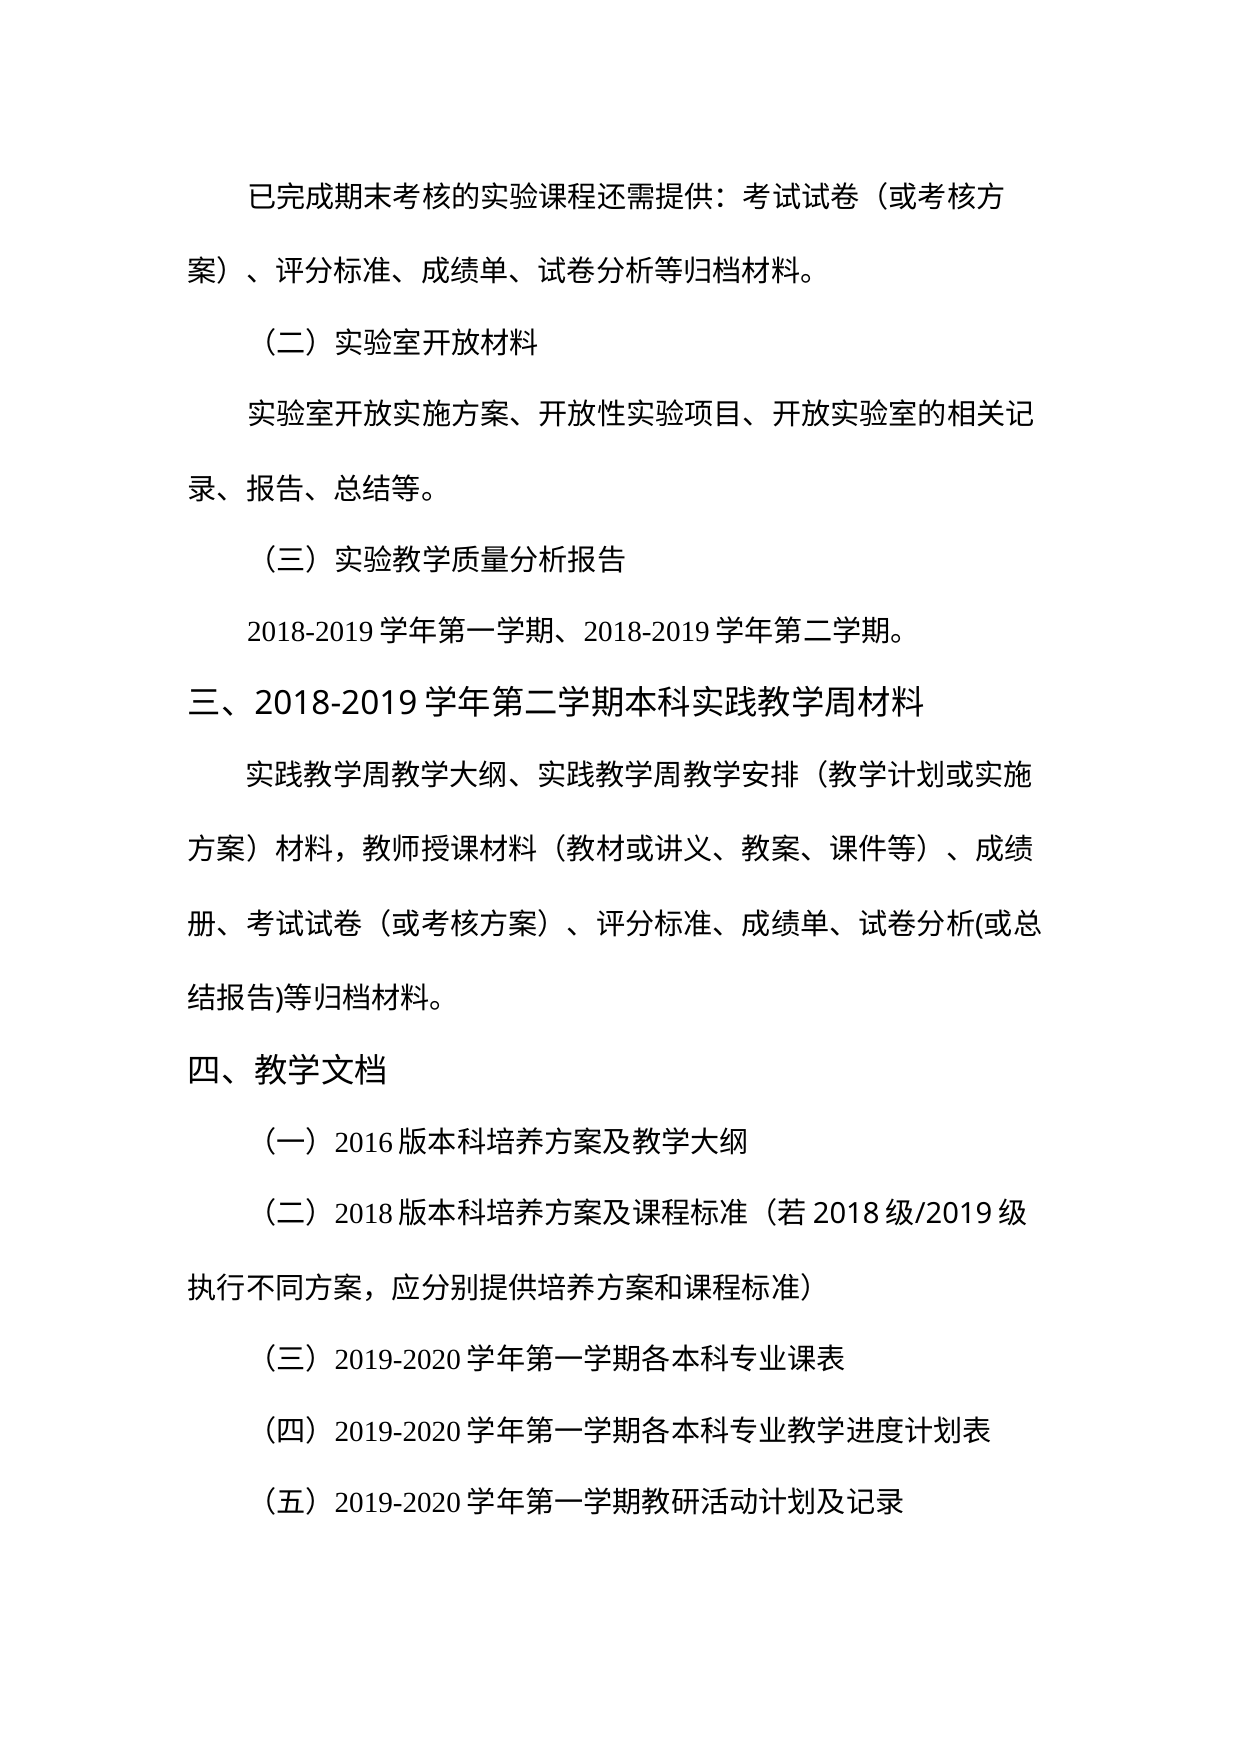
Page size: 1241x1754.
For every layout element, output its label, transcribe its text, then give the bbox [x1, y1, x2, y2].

text （五）2019-2020学年第一学期教研活动计划及记录 [187, 1467, 1053, 1532]
text （三）2019-2020学年第一学期各本科专业课表 [187, 1324, 1053, 1389]
text （二）实验室开放材料 [187, 308, 1053, 373]
text 实践教学周教学大纲、实践教学周教学安排（教学计划或实施方案）材料，教师授课材料（教材或讲义、教案、课件等）、成绩册、考试试卷（或考核方案）、评分标准、成绩单、试卷分析(或总结报告)等归档材料。 [187, 740, 1053, 1029]
text 已完成期末考核的实验课程还需提供：考试试卷（或考核方案）、评分标准、成绩单、试卷分析等归档材料。 [187, 162, 1053, 302]
text 三、2018-2019学年第二学期本科实践教学周材料 [187, 668, 1053, 733]
text （二）2018版本科培养方案及课程标准（若2018级/2019级执行不同方案，应分别提供培养方案和课程标准） [187, 1179, 1053, 1318]
text （一）2016版本科培养方案及教学大纲 [187, 1107, 1053, 1172]
text （三）实验教学质量分析报告 [187, 525, 1053, 590]
text 2018-2019学年第一学期、2018-2019学年第二学期。 [187, 596, 1053, 661]
text （四）2019-2020学年第一学期各本科专业教学进度计划表 [187, 1396, 1053, 1461]
text 实验室开放实施方案、开放性实验项目、开放实验室的相关记录、报告、总结等。 [187, 379, 1053, 519]
text 四、教学文档 [187, 1035, 1053, 1100]
